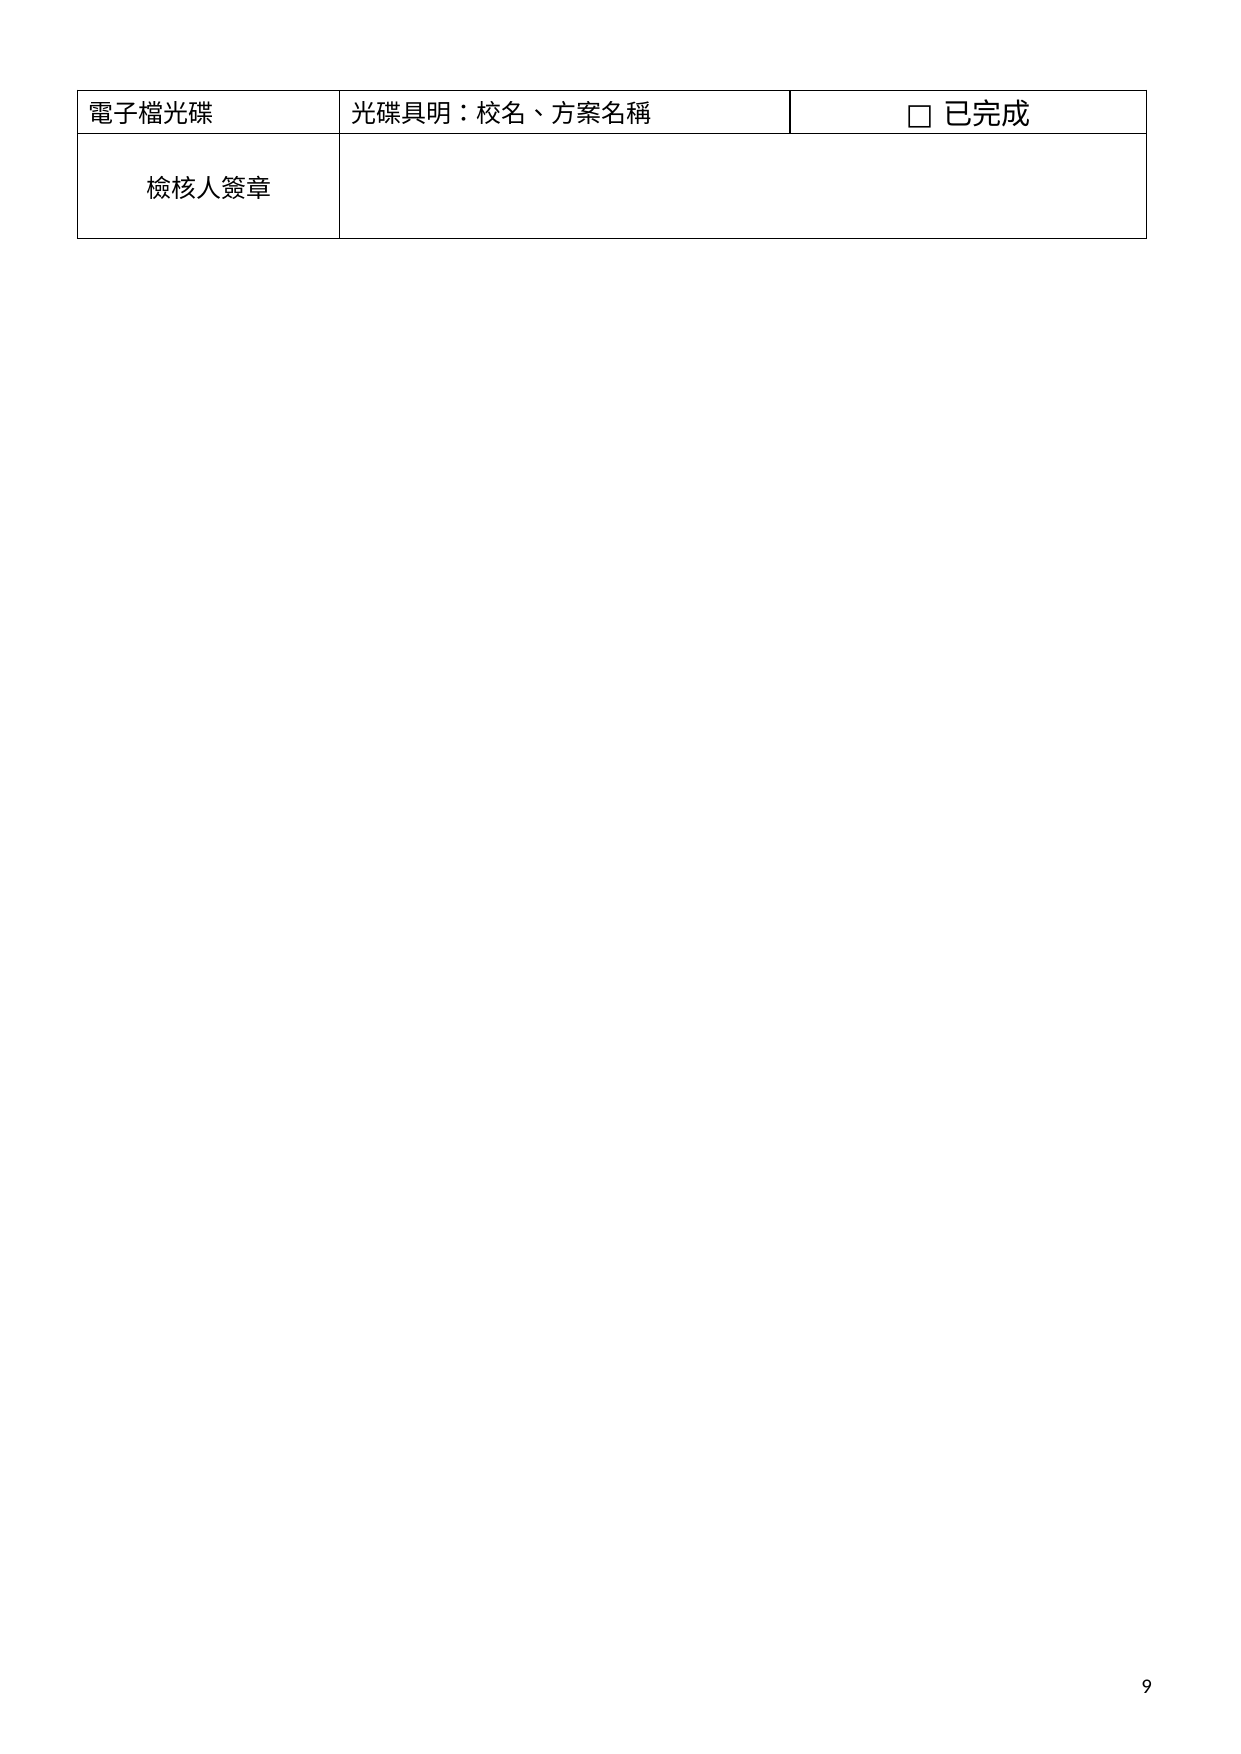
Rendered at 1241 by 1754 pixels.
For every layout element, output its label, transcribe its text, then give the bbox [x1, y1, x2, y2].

table_cell 已完成 [791, 91, 1146, 133]
table_cell 光碟具明：校名、方案名稱 [340, 91, 789, 133]
table_cell 電子檔光碟 [78, 91, 339, 133]
table_cell 檢核人簽章 [78, 134, 339, 238]
table_cell [340, 134, 1146, 238]
